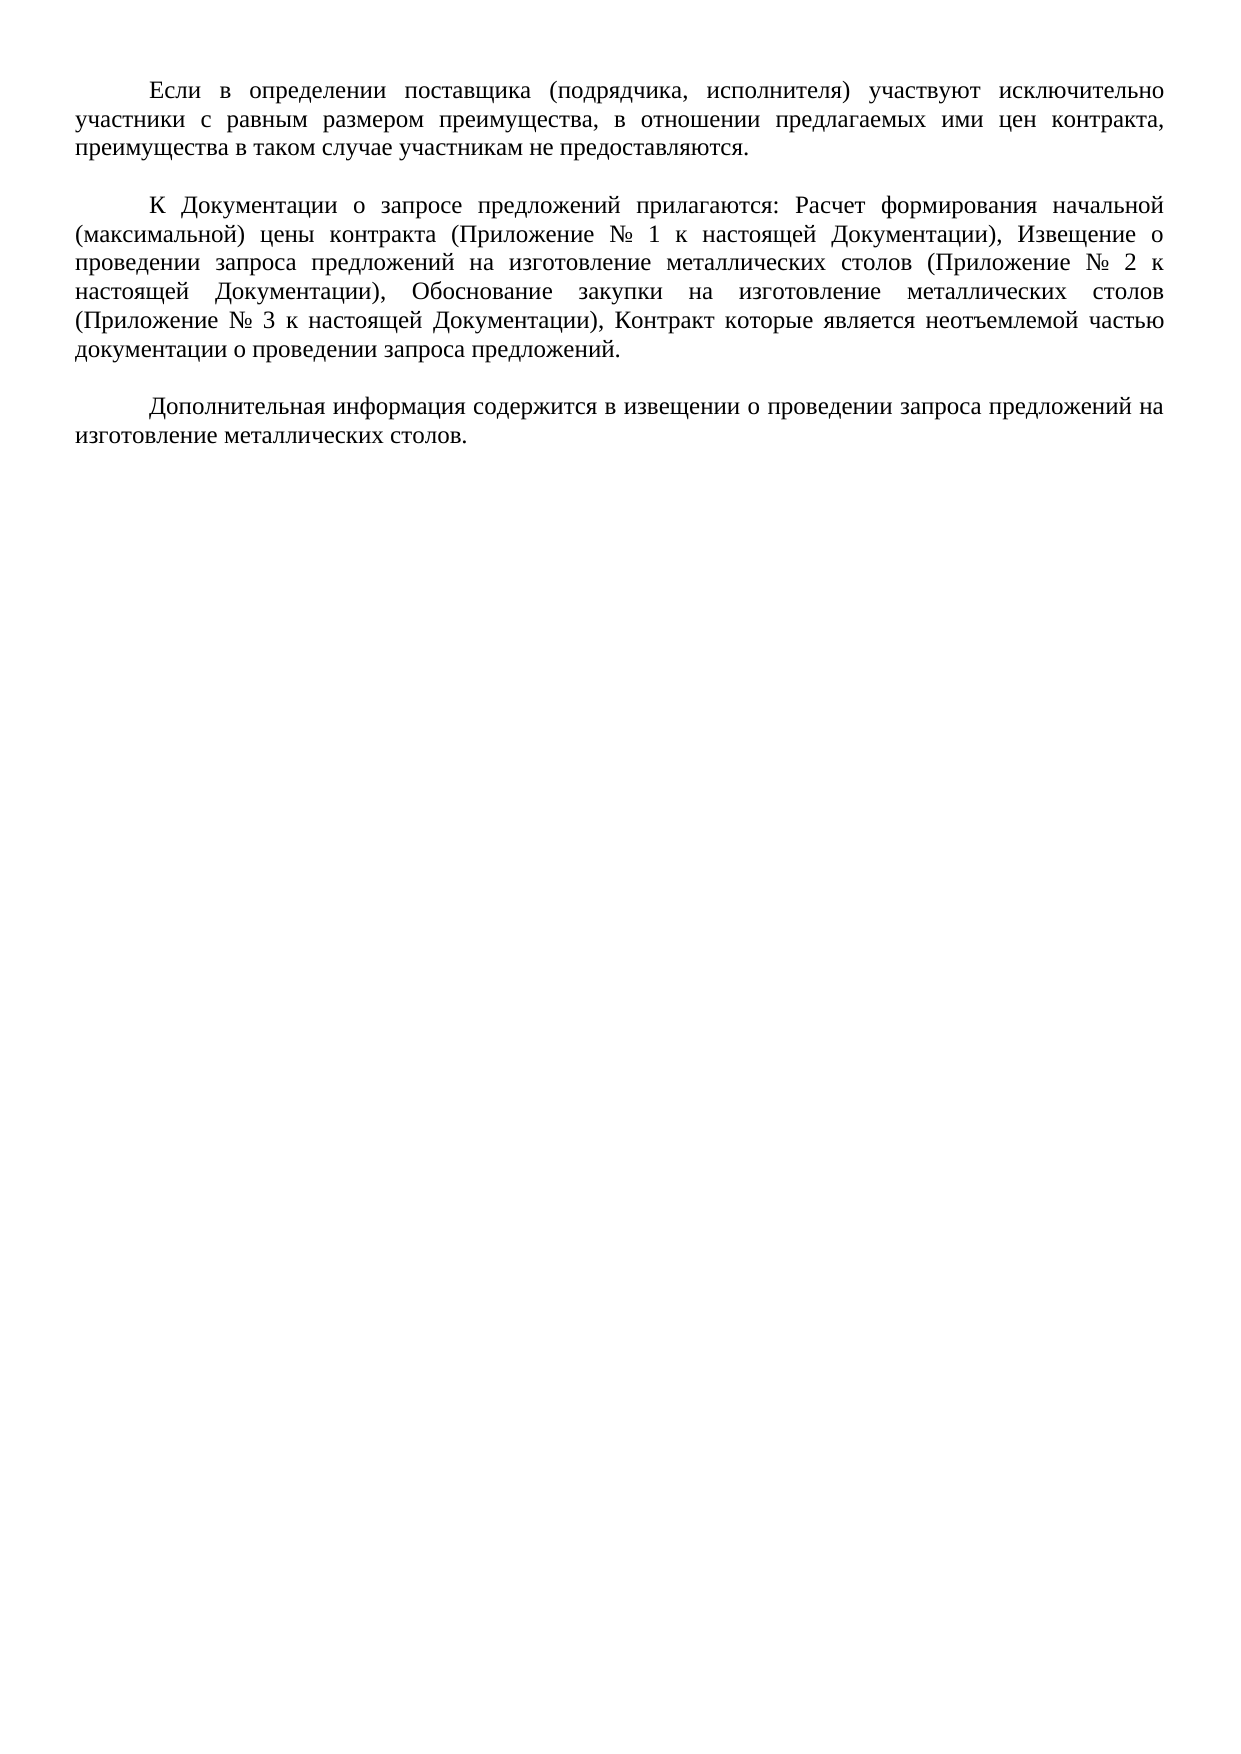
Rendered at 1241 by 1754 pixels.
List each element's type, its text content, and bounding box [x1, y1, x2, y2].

text Дополнительная информация содержится в извещении о проведении запроса предложений на изготовление металлических столов. [75, 391, 1165, 449]
text Если в определении поставщика (подрядчика, исполнителя) участвуют исключительно участники с равным размером преимущества, в отношении предлагаемых ими цен контракта, преимущества в таком случае участникам не предоставляются. [75, 75, 1165, 161]
text К Документации о запросе предложений прилагаются: Расчет формирования начальной (максимальной) цены контракта (Приложение № 1 к настоящей Документации), Извещение о проведении запроса предложений на изготовление металлических столов (Приложение № 2 к настоящей Документации), Обоснование закупки на изготовление металлических столов (Приложение № 3 к настоящей Документации), Контракт которые является неотъемлемой частью документации о проведении запроса предложений. [75, 190, 1165, 362]
